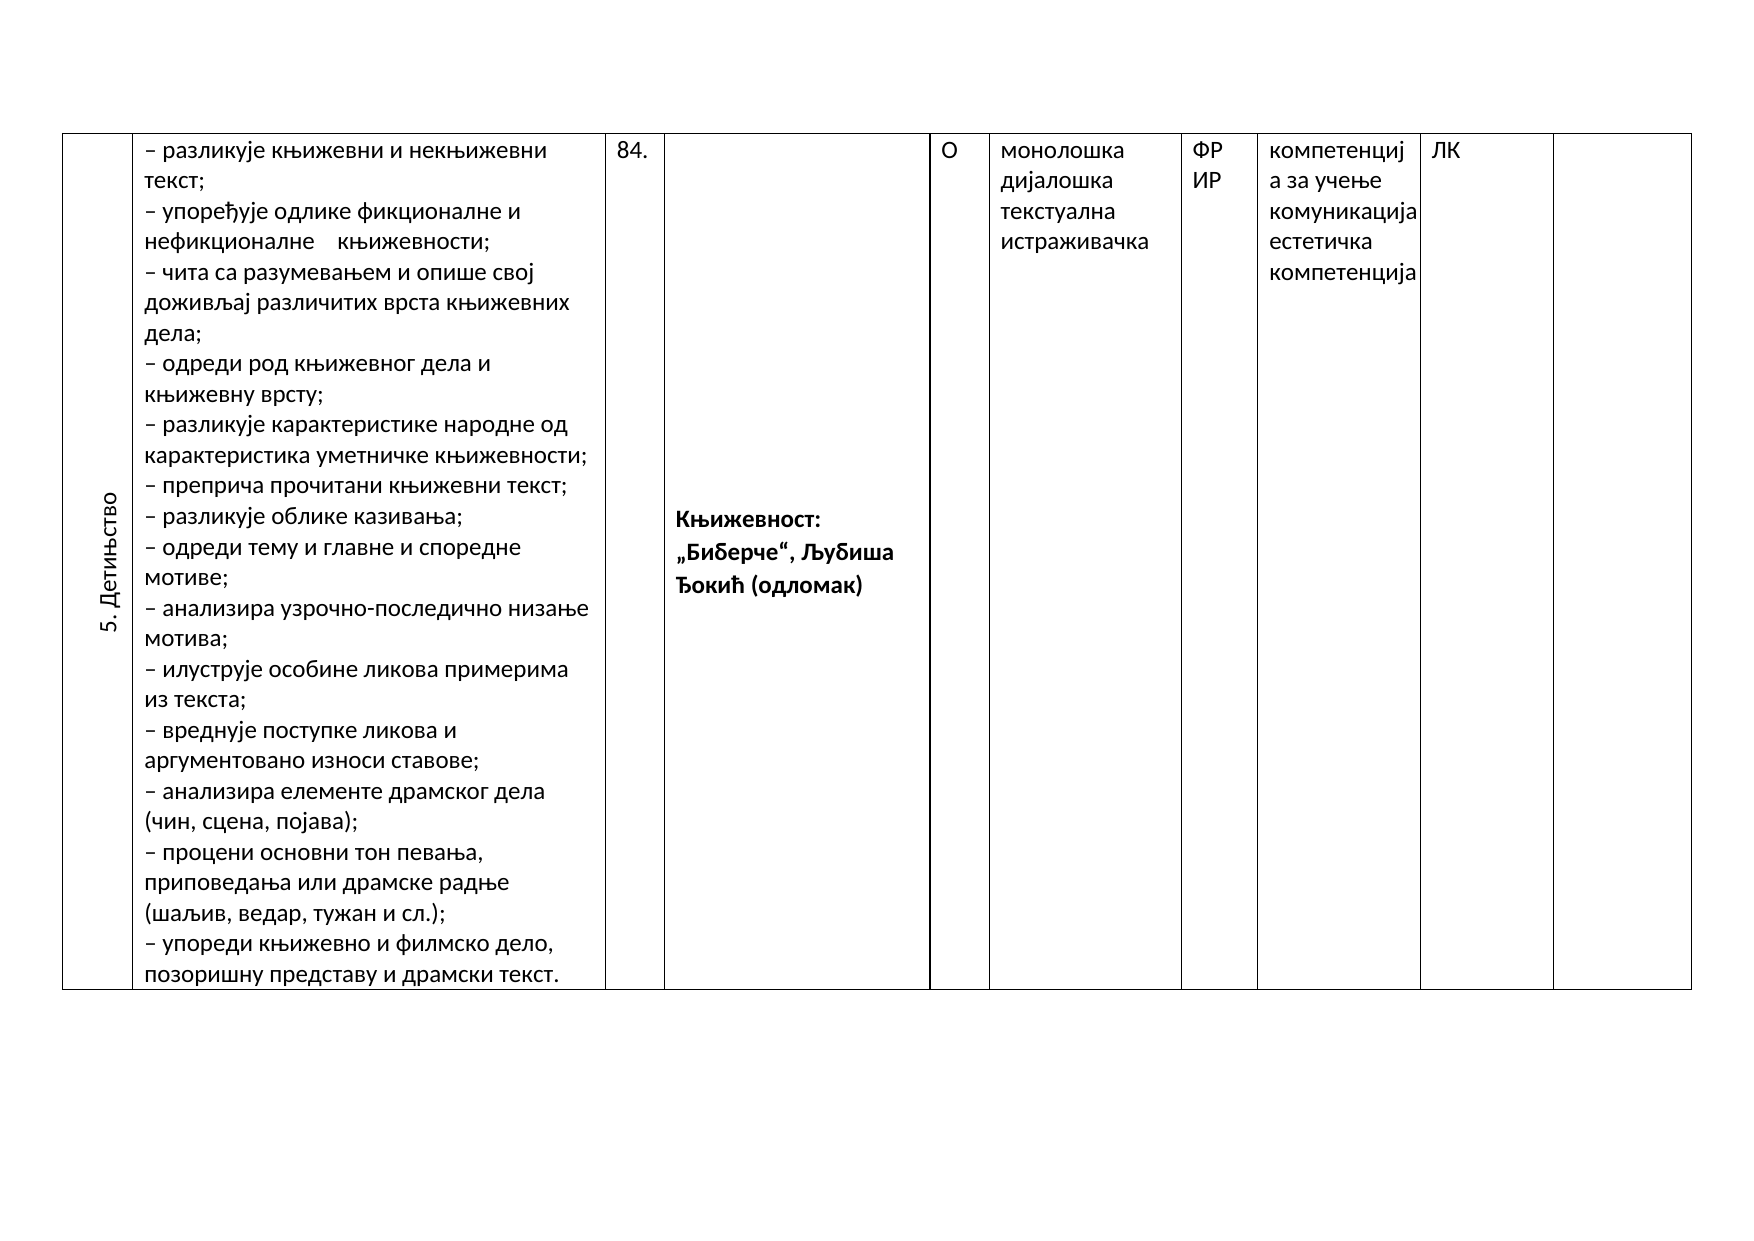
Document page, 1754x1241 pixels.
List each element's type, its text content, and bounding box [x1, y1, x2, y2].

table_cell О [931, 134, 989, 988]
table_cell Књижевност: „Биберче“, Љубиша Ђокић (одломак) [665, 134, 929, 988]
table_cell – разликује књижевни и некњижевни текст; – упоређује одлике фикционалне и нефикционалне књижевности; – чита са разумевањем и опише свој доживљај различитих врста књижевних дела; – одреди род књижевног дела и књижевну врсту; – разликује карактеристике народне од карактеристика уметничке књижевности; – преприча прочитани књижевни текст; – разликује облике казивања; – одреди тему и главне и споредне мотиве; – анализира узрочно-последично низање мотива; – илуструје особине ликова примерима из текста; – вреднује поступке ликова и аргументовано износи ставове; – анализира елементе драмског дела (чин, сцена, појава); – процени основни тон певања, приповедања или драмске радње (шаљив, ведар, тужан и сл.); – упореди књижевно и филмско дело, позоришну представу и драмски текст. [133, 134, 605, 988]
table_cell ФР ИР [1182, 134, 1257, 988]
table_cell 5. Детињство [63, 134, 132, 988]
table_cell 84. [606, 134, 664, 988]
table_cell ЛК [1421, 134, 1553, 988]
table_cell монолошка дијалошка текстуална истраживачка [990, 134, 1181, 988]
table_cell компетенција за учење комуникација естетичка компетенција [1258, 134, 1420, 988]
table_cell [1554, 134, 1691, 988]
